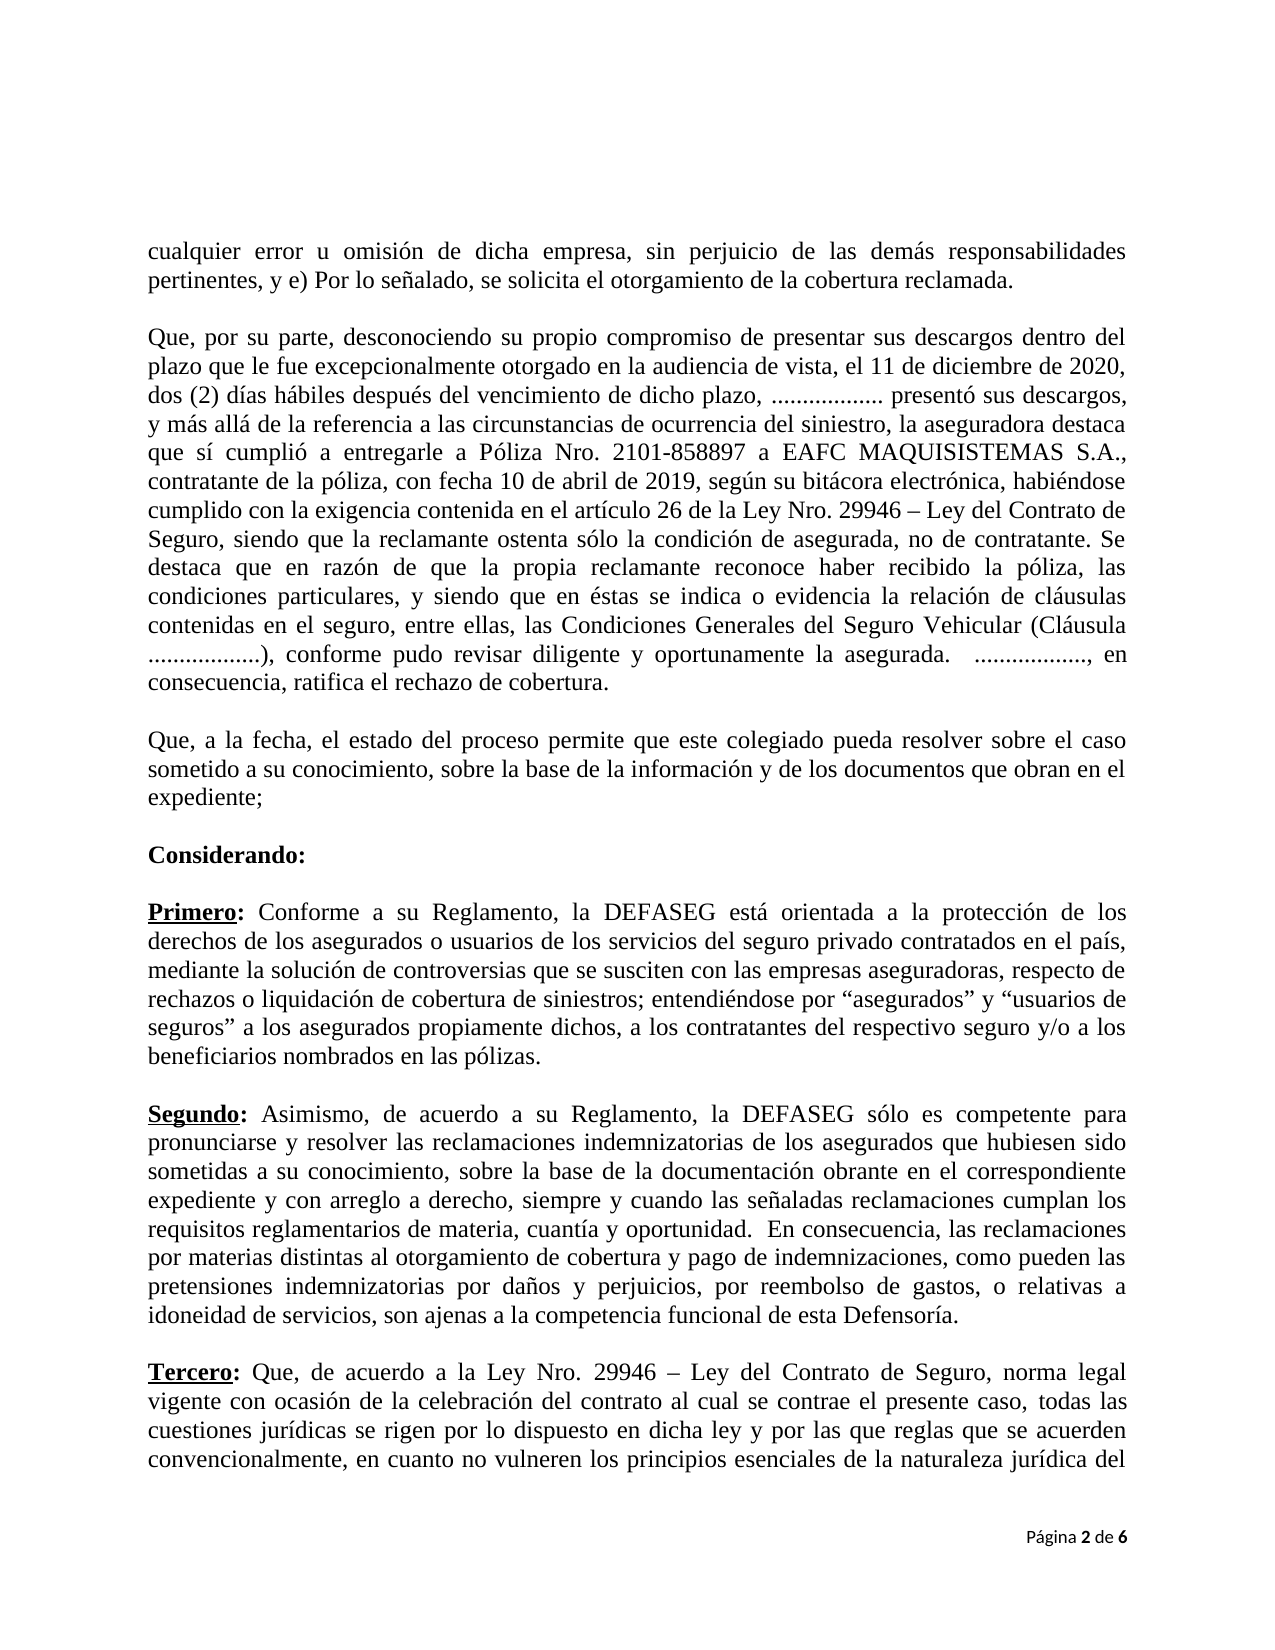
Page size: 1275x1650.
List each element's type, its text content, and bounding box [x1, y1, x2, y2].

text Segundo: Asimismo, de acuerdo a su Reglamento, la DEFASEG sólo es competente para pronunciarse y resolver las reclamaciones indemnizatorias de los asegurados que hubiesen sido sometidas a su conocimiento, sobre la base de la documentación obrante en el correspondiente expediente y con arreglo a derecho, siempre y cuando las señaladas reclamaciones cumplan los requisitos reglamentarios de materia, cuantía y oportunidad. En consecuencia, las reclamaciones por materias distintas al otorgamiento de cobertura y pago de indemnizaciones, como pueden las pretensiones indemnizatorias por daños y perjuicios, por reembolso de gastos, o relativas a idoneidad de servicios, son ajenas a la competencia funcional de esta Defensoría. [148, 1099, 1127, 1329]
text Considerando: [148, 840, 1127, 869]
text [148, 1357, 1127, 1472]
text Primero: Conforme a su Reglamento, la DEFASEG está orientada a la protección de los derechos de los asegurados o usuarios de los servicios del seguro privado contratados en el país, mediante la solución de controversias que se susciten con las empresas aseguradoras, respecto de rechazos o liquidación de cobertura de siniestros; entendiéndose por “asegurados” y “usuarios de seguros” a los asegurados propiamente dichos, a los contratantes del respectivo seguro y/o a los beneficiarios nombrados en las pólizas. [148, 897, 1127, 1070]
text Que, a la fecha, el estado del proceso permite que este colegiado pueda resolver sobre el caso sometido a su conocimiento, sobre la base de la información y de los documentos que obran en el expediente; [148, 725, 1127, 811]
text Que, por su parte, desconociendo su propio compromiso de presentar sus descargos dentro del plazo que le fue excepcionalmente otorgado en la audiencia de vista, el 11 de diciembre de 2020, dos (2) días hábiles después del vencimiento de dicho plazo, .................. presentó sus descargos, y más allá de la referencia a las circunstancias de ocurrencia del siniestro, la aseguradora destaca que sí cumplió a entregarle a Póliza Nro. 2101-858897 a EAFC MAQUISISTEMAS S.A., contratante de la póliza, con fecha 10 de abril de 2019, según su bitácora electrónica, habiéndose cumplido con la exigencia contenida en el artículo 26 de la Ley Nro. 29946 – Ley del Contrato de Seguro, siendo que la reclamante ostenta sólo la condición de asegurada, no de contratante. Se destaca que en razón de que la propia reclamante reconoce haber recibido la póliza, las condiciones particulares, y siendo que en éstas se indica o evidencia la relación de cláusulas contenidas en el seguro, entre ellas, las Condiciones Generales del Seguro Vehicular (Cláusula ..................), conforme pudo revisar diligente y oportunamente la asegurada. .................., en consecuencia, ratifica el rechazo de cobertura. [148, 322, 1127, 696]
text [148, 236, 1127, 294]
